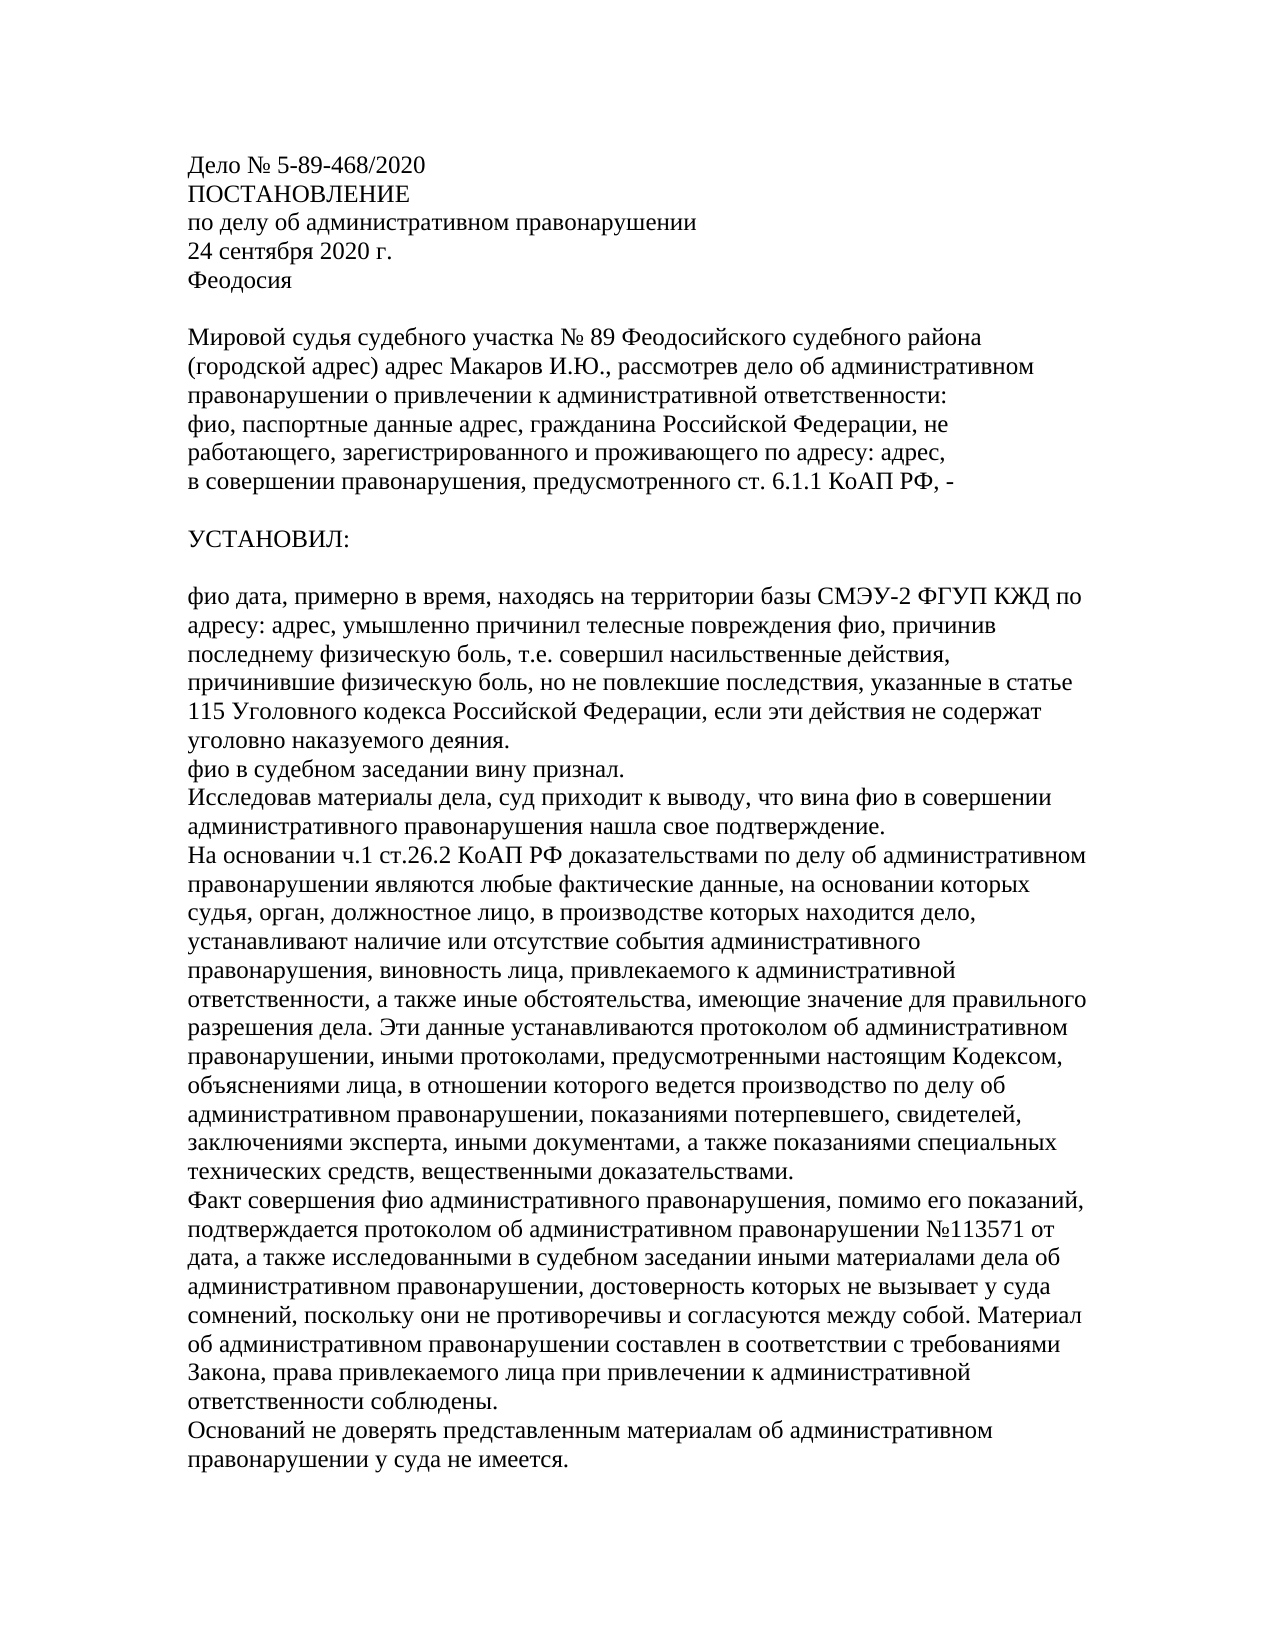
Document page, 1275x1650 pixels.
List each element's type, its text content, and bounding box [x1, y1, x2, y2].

text 24 сентября 2020 г. Феодосия [187, 236, 1087, 294]
text по делу об административном правонарушении [187, 207, 1087, 236]
text фио в судебном заседании вину признал. [187, 754, 1087, 782]
text На основании ч.1 ст.26.2 КоАП РФ доказательствами по делу об административном правонарушении являются любые фактические данные, на основании которых судья, орган, должностное лицо, в производстве которых находится дело, устанавливают наличие или отсутствие события административного правонарушения, виновность лица, привлекаемого к административной ответственности, а также иные обстоятельства, имеющие значение для правильного разрешения дела. Эти данные устанавливаются протоколом об административном правонарушении, иными протоколами, предусмотренными настоящим Кодексом, объяснениями лица, в отношении которого ведется производство по делу об административном правонарушении, показаниями потерпевшего, свидетелей, заключениями эксперта, иными документами, а также показаниями специальных технических средств, вещественными доказательствами. [187, 840, 1087, 1185]
text Дело № 5-89-468/2020 [187, 150, 1087, 179]
text ПОСТАНОВЛЕНИЕ [187, 179, 1087, 207]
text УСТАНОВИЛ: [187, 524, 1087, 552]
text фио дата, примерно в время, находясь на территории базы СМЭУ-2 ФГУП КЖД по адресу: адрес, умышленно причинил телесные повреждения фио, причинив последнему физическую боль, т.е. совершил насильственные действия, причинившие физическую боль, но не повлекшие последствия, указанные в статье 115 Уголовного кодекса Российской Федерации, если эти действия не содержат уголовно наказуемого деяния. [187, 581, 1087, 754]
text в совершении правонарушения, предусмотренного ст. 6.1.1 КоАП РФ, - [187, 466, 1087, 495]
text фио, паспортные данные адрес, гражданина Российской Федерации, не работающего, зарегистрированного и проживающего по адресу: адрес, [187, 409, 1087, 466]
text Оснований не доверять представленным материалам об административном правонарушении у суда не имеется. [187, 1415, 1087, 1472]
text Мировой судья судебного участка № 89 Феодосийского судебного района (городской адрес) адрес Макаров И.Ю., рассмотрев дело об административном правонарушении о привлечении к административной ответственности: [187, 322, 1087, 409]
text Факт совершения фио административного правонарушения, помимо его показаний, подтверждается протоколом об административном правонарушении №113571 от дата, а также исследованными в судебном заседании иными материалами дела об административном правонарушении, достоверность которых не вызывает у суда сомнений, поскольку они не противоречивы и согласуются между собой. Материал об административном правонарушении составлен в соответствии с требованиями Закона, права привлекаемого лица при привлечении к административной ответственности соблюдены. [187, 1185, 1087, 1415]
text Исследовав материалы дела, суд приходит к выводу, что вина фио в совершении административного правонарушения нашла свое подтверждение. [187, 782, 1087, 840]
